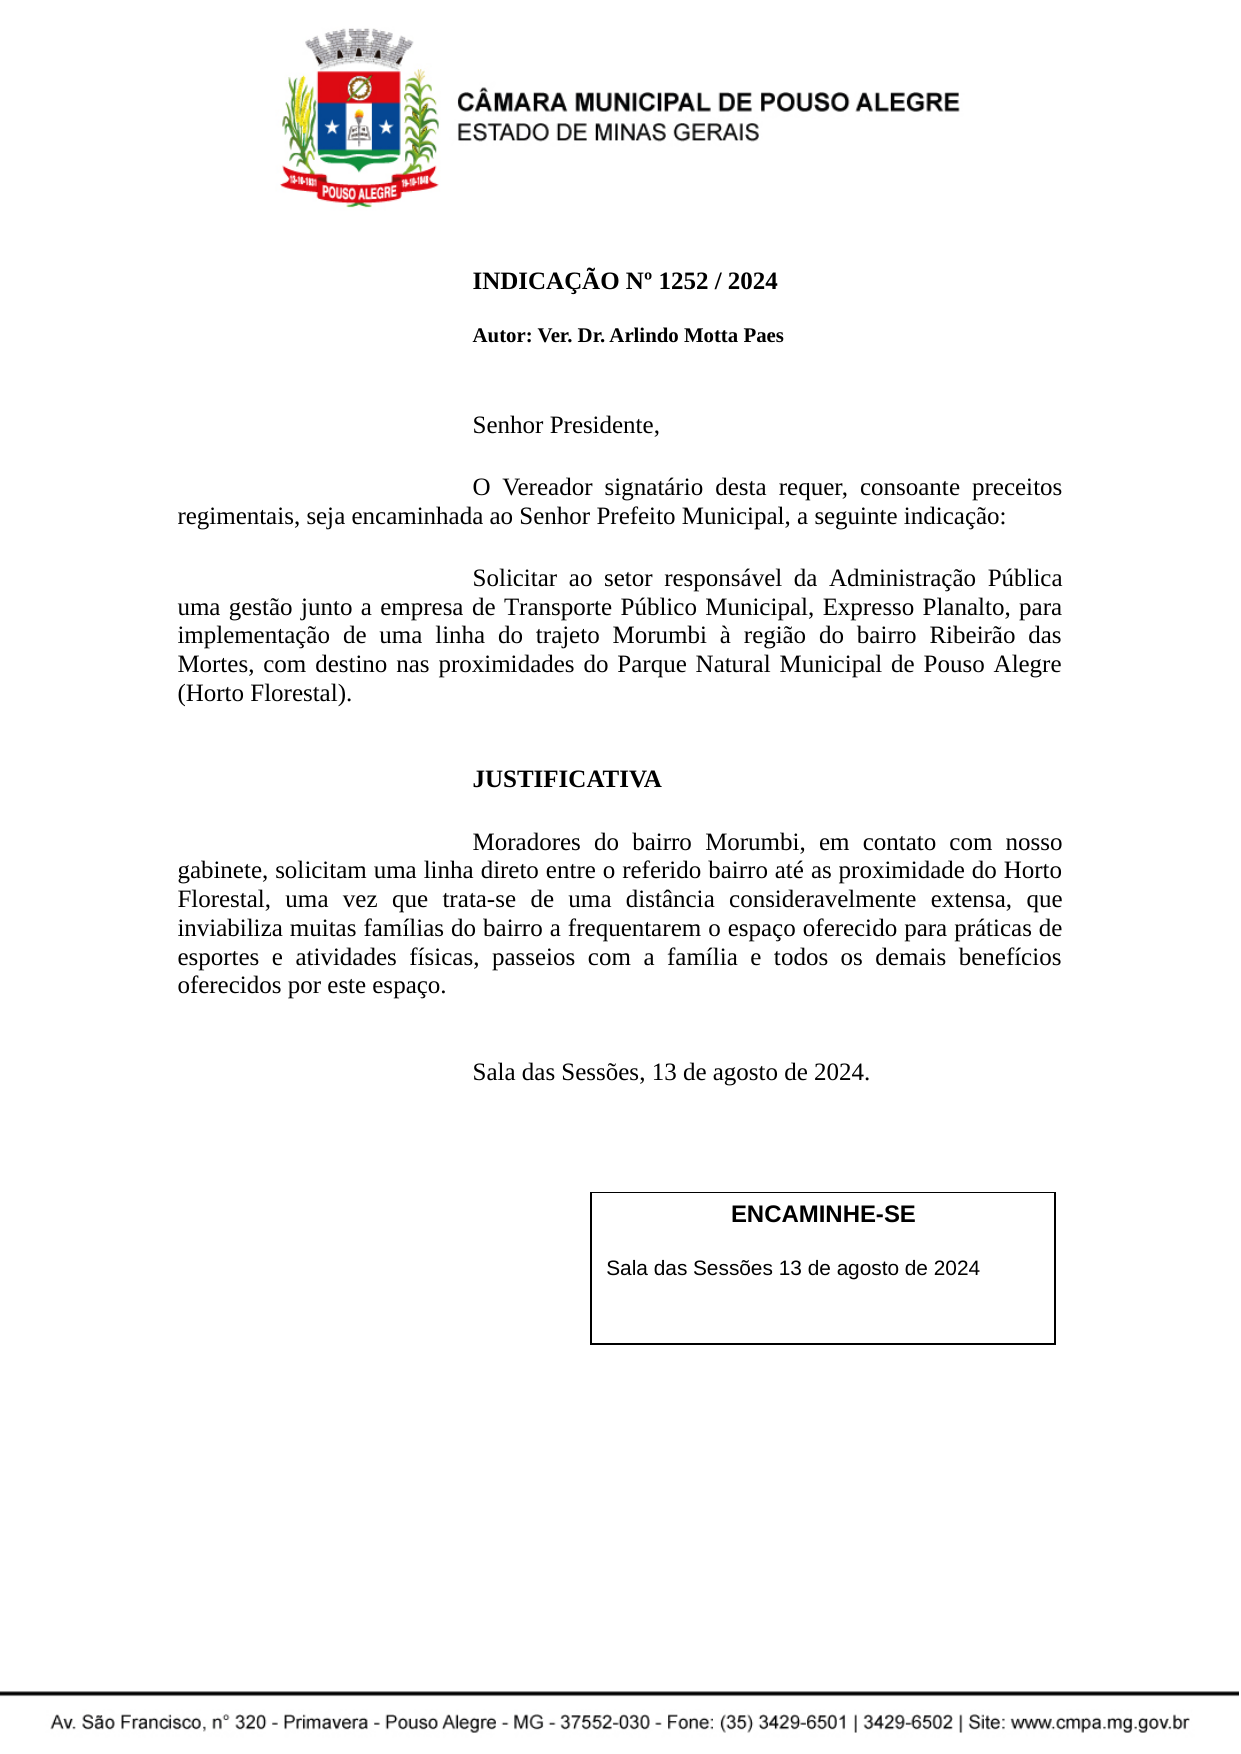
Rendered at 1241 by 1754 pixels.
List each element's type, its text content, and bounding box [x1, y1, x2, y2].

text JUSTIFICATIVA [177, 764, 1004, 793]
text Moradores do bairro Morumbi, em contato com nosso gabinete, solicitam uma linha direto entre o referido bairro até as proximidade do Horto Florestal, uma vez que trata-se de uma distância consideravelmente extensa, que inviabiliza muitas famílias do bairro a frequentarem o espaço oferecido para práticas de esportes e atividades físicas, passeios com a família e todos os demais benefícios oferecidos por este espaço. [177, 827, 1063, 999]
text Senhor Presidente, [472, 410, 1063, 438]
text Solicitar ao setor responsável da Administração Pública uma gestão junto a empresa de Transporte Público Municipal, Expresso Planalto, para implementação de uma linha do trajeto Morumbi à região do bairro Ribeirão das Mortes, com destino nas proximidades do Parque Natural Municipal de Pouso Alegre (Horto Florestal). [177, 563, 1063, 707]
picture [0, 0, 1240, 237]
text O Vereador signatário desta requer, consoante preceitos regimentais, seja encaminhada ao Senhor Prefeito Municipal, a seguinte indicação: [177, 472, 1063, 529]
picture [0, 1655, 1239, 1752]
text INDICAÇÃO Nº 1252 / 2024 [472, 266, 1063, 294]
text Sala das Sessões, 13 de agosto de 2024. [472, 1057, 1063, 1085]
text Autor: Ver. Dr. Arlindo Motta Paes [472, 323, 1063, 347]
